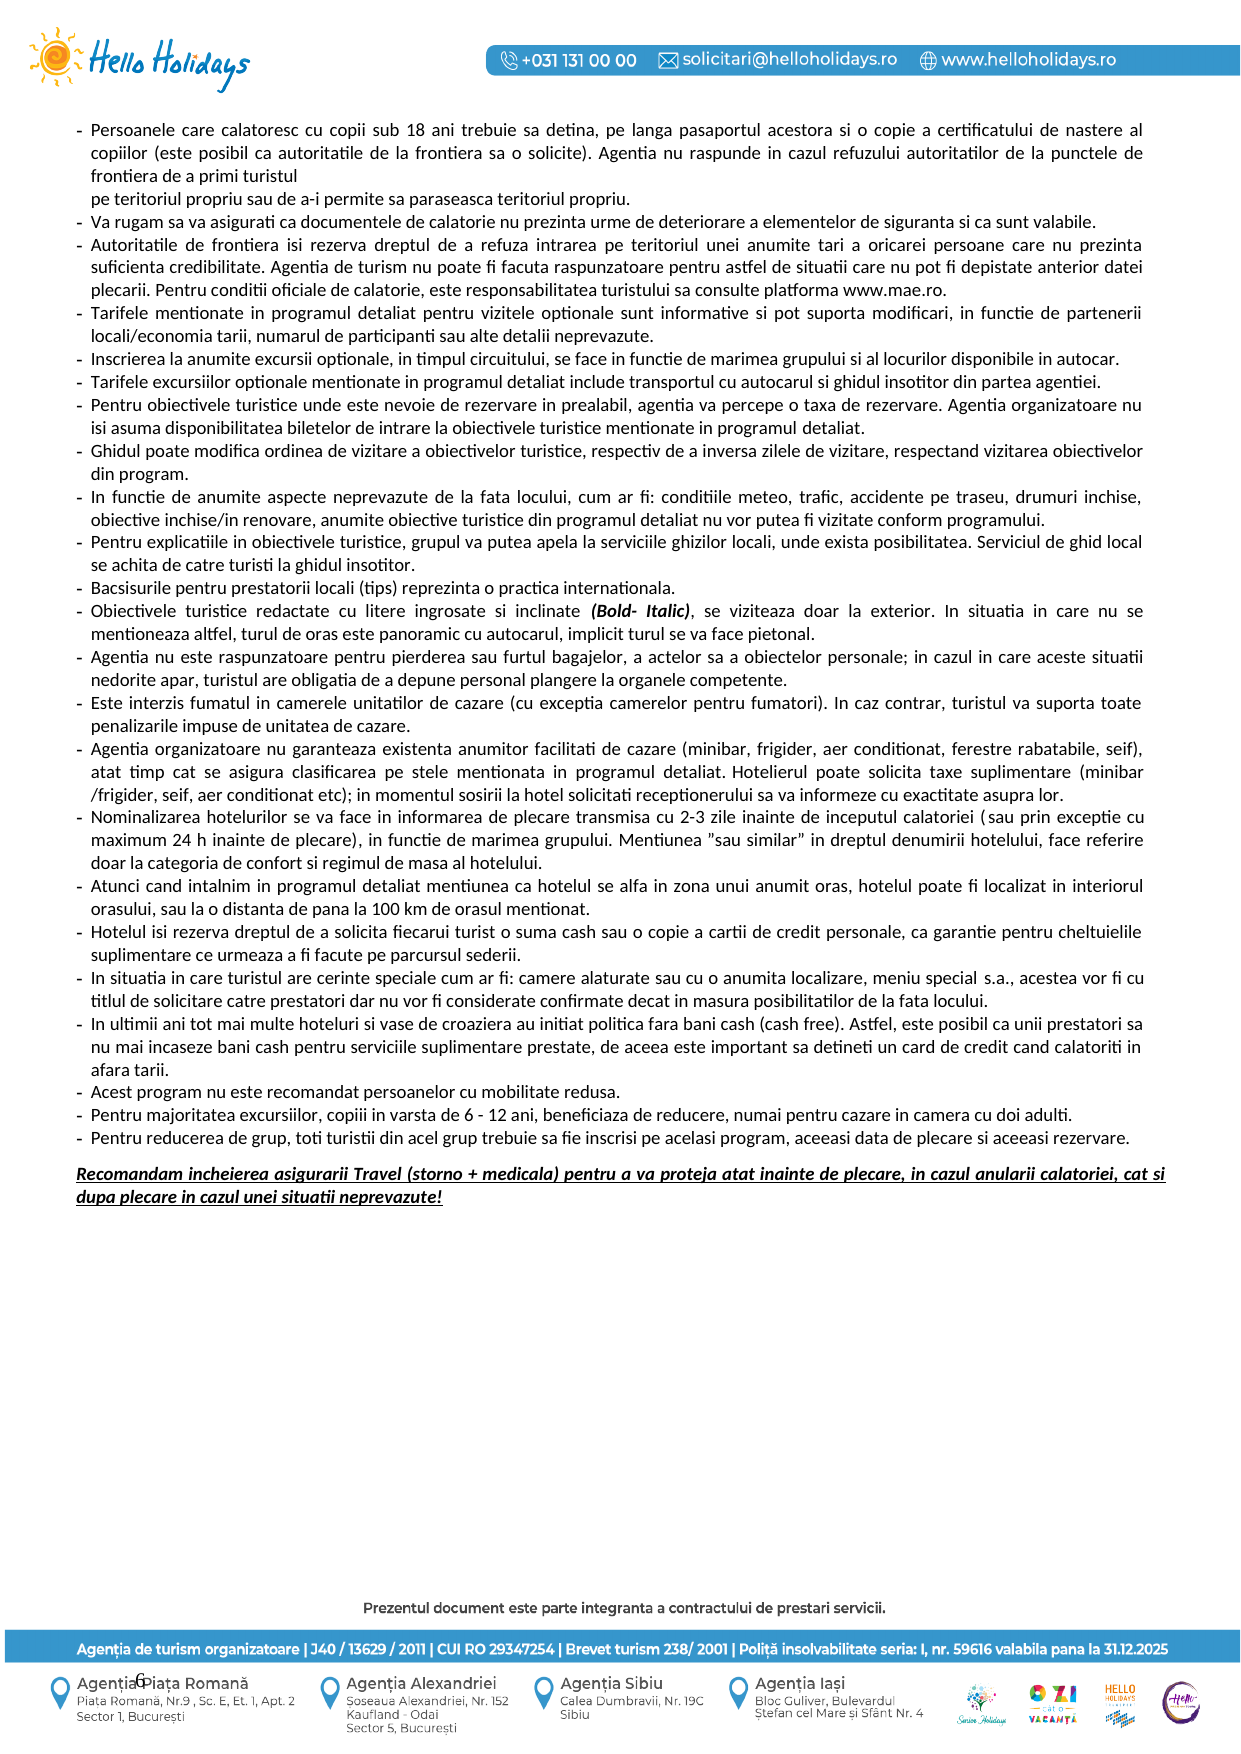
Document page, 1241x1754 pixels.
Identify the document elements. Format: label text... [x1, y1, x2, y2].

list Autoritatile de frontiera isi rezerva dreptul de a refuza intrarea pe teritoriul unei anumite tari a oricarei persoane care nu prezinta suficienta credibilitate. Agentia de turism nu poate fi facuta raspunzatoare pentru astfel de situatii care nu pot fi depistate anterior datei plecarii. Pentru conditii oficiale de calatorie, este responsabilitatea turistului sa consulte platforma www.mae.ro. [76, 233, 1145, 302]
list Agentia nu este raspunzatoare pentru pierderea sau furtul bagajelor, a actelor sa a obiectelor personale; in cazul in care aceste situatii nedorite apar, turistul are obligatia de a depune personal plangere la organele competente. [76, 645, 1145, 691]
list pe teritoriul propriu sau de a-i permite sa paraseasca teritoriul propriu. [91, 187, 1145, 210]
list Pentru majoritatea excursiilor, copiii in varsta de 6 - 12 ani, beneficiaza de reducere, numai pentru cazare in camera cu doi adulti. [76, 1104, 1145, 1127]
list Obiectivele turistice redactate cu litere ingrosate si inclinate (Bold- Italic), se viziteaza doar la exterior. In situatia in care nu se mentioneaza altfel, turul de oras este panoramic cu autocarul, implicit turul se va face pietonal. [76, 599, 1145, 645]
list In situatia in care turistul are cerinte speciale cum ar fi: camere alaturate sau cu o anumita localizare, meniu special s.a., acestea vor fi cu titlul de solicitare catre prestatori dar nu vor fi considerate confirmate decat in masura posibilitatilor de la fata locului. [76, 966, 1145, 1012]
list Agentia organizatoare nu garanteaza existenta anumitor facilitati de cazare (minibar, frigider, aer conditionat, ferestre rabatabile, seif), atat timp cat se asigura clasificarea pe stele mentionata in programul detaliat. Hotelierul poate solicita taxe suplimentare (minibar /frigider, seif, aer conditionat etc); in momentul sosirii la hotel solicitati receptionerului sa va informeze cu exactitate asupra lor. [76, 737, 1145, 806]
list In functie de anumite aspecte neprevazute de la fata locului, cum ar fi: conditiile meteo, trafic, accidente pe traseu, drumuri inchise, obiective inchise/in renovare, anumite obiective turistice din programul detaliat nu vor putea fi vizitate conform programului. [76, 485, 1145, 531]
list Recomandam incheierea asigurarii Travel (storno + medicala) pentru a va proteja atat inainte de plecare, in cazul anularii calatoriei, cat si dupa plecare in cazul unei situatii neprevazute! [76, 1149, 1168, 1208]
list Nominalizarea hotelurilor se va face in informarea de plecare transmisa cu 2-3 zile inainte de inceputul calatoriei (sau prin exceptie cu maximum 24 h inainte de plecare), in functie de marimea grupului. Mentiunea ”sau similar” in dreptul denumirii hotelului, face referire doar la categoria de confort si regimul de masa al hotelului. [76, 806, 1145, 874]
list Tarifele mentionate in programul detaliat pentru vizitele optionale sunt informative si pot suporta modificari, in functie de partenerii locali/economia tarii, numarul de participanti sau alte detalii neprevazute. [76, 302, 1145, 347]
list Hotelul isi rezerva dreptul de a solicita fiecarui turist o suma cash sau o copie a cartii de credit personale, ca garantie pentru cheltuielile suplimentare ce urmeaza a fi facute pe parcursul sederii. [76, 920, 1145, 966]
picture [4, 0, 1241, 1751]
list Ghidul poate modifica ordinea de vizitare a obiectivelor turistice, respectiv de a inversa zilele de vizitare, respectand vizitarea obiectivelor din program. [76, 439, 1145, 485]
list Pentru reducerea de grup, toti turistii din acel grup trebuie sa fie inscrisi pe acelasi program, aceeasi data de plecare si aceeasi rezervare. [76, 1127, 1145, 1149]
list Acest program nu este recomandat persoanelor cu mobilitate redusa. [76, 1081, 1145, 1104]
list Inscrierea la anumite excursii optionale, in timpul circuitului, se face in functie de marimea grupului si al locurilor disponibile in autocar. [76, 347, 1145, 370]
list Pentru obiectivele turistice unde este nevoie de rezervare in prealabil, agentia va percepe o taxa de rezervare. Agentia organizatoare nu isi asuma disponibilitatea biletelor de intrare la obiectivele turistice mentionate in programul detaliat. [76, 393, 1145, 439]
list Va rugam sa va asigurati ca documentele de calatorie nu prezinta urme de deteriorare a elementelor de siguranta si ca sunt valabile. [76, 210, 1145, 233]
list Pentru explicatiile in obiectivele turistice, grupul va putea apela la serviciile ghizilor locali, unde exista posibilitatea. Serviciul de ghid local se achita de catre turisti la ghidul insotitor. [76, 531, 1145, 577]
list Persoanele care calatoresc cu copii sub 18 ani trebuie sa detina, pe langa pasaportul acestora si o copie a certificatului de nastere al copiilor (este posibil ca autoritatile de la frontiera sa o solicite). Agentia nu raspunde in cazul refuzului autoritatilor de la punctele de frontiera de a primi turistul [76, 118, 1145, 187]
list Atunci cand intalnim in programul detaliat mentiunea ca hotelul se alfa in zona unui anumit oras, hotelul poate fi localizat in interiorul orasului, sau la o distanta de pana la 100 km de orasul mentionat. [76, 874, 1145, 920]
list In ultimii ani tot mai multe hoteluri si vase de croaziera au initiat politica fara bani cash (cash free). Astfel, este posibil ca unii prestatori sa nu mai incaseze bani cash pentru serviciile suplimentare prestate, de aceea este important sa detineti un card de credit cand calatoriti in afara tarii. [76, 1012, 1145, 1081]
list Este interzis fumatul in camerele unitatilor de cazare (cu exceptia camerelor pentru fumatori). In caz contrar, turistul va suporta toate penalizarile impuse de unitatea de cazare. [76, 691, 1145, 737]
list Tarifele excursiilor optionale mentionate in programul detaliat include transportul cu autocarul si ghidul insotitor din partea agentiei. [76, 370, 1145, 393]
list Bacsisurile pentru prestatorii locali (tips) reprezinta o practica internationala. [76, 577, 1145, 599]
